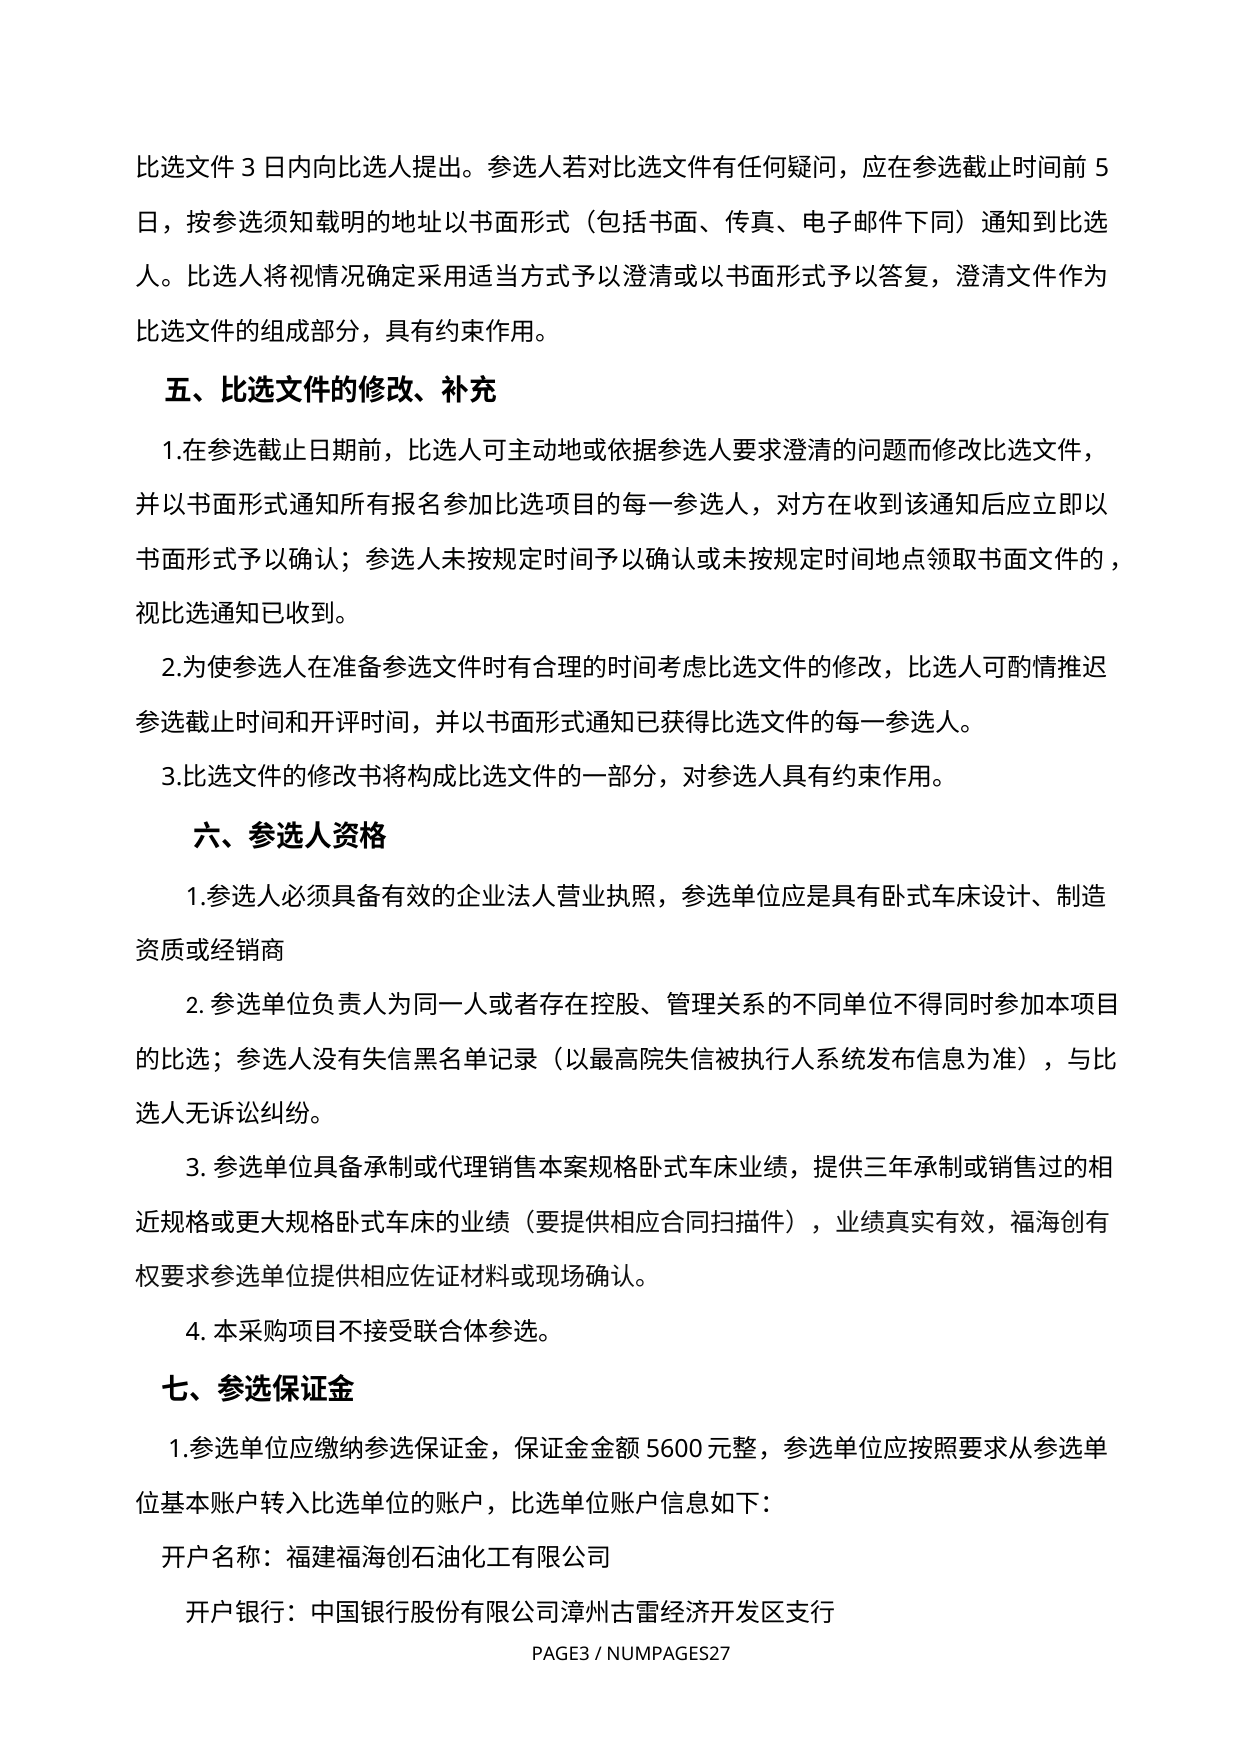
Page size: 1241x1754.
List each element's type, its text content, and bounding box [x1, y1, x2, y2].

text 开户名称：福建福海创石油化工有限公司 [135, 1538, 1109, 1574]
text 1.参选人必须具备有效的企业法人营业执照，参选单位应是具有卧式车床设计、制造资质或经销商 [135, 876, 1121, 967]
text 2.为使参选人在准备参选文件时有合理的时间考虑比选文件的修改，比选人可酌情推迟参选截止时间和开评时间，并以书面形式通知已获得比选文件的每一参选人。 [135, 648, 1109, 738]
text 4. 本采购项目不接受联合体参选。 [135, 1311, 1121, 1347]
text 3.比选文件的修改书将构成比选文件的一部分，对参选人具有约束作用。 [135, 757, 1109, 793]
text 六、参选人资格 [135, 813, 1121, 855]
text 3. 参选单位具备承制或代理销售本案规格卧式车床业绩，提供三年承制或销售过的相近规格或更大规格卧式车床的业绩（要提供相应合同扫描件），业绩真实有效，福海创有权要求参选单位提供相应佐证材料或现场确认。 [135, 1148, 1121, 1293]
text 七、参选保证金 [135, 1365, 1109, 1408]
text 五、比选文件的修改、补充 [135, 367, 1121, 409]
text 1.在参选截止日期前，比选人可主动地或依据参选人要求澄清的问题而修改比选文件，并以书面形式通知所有报名参加比选项目的每一参选人，对方在收到该通知后应立即以书面形式予以确认；参选人未按规定时间予以确认或未按规定时间地点领取书面文件的，视比选通知已收到。 [135, 430, 1109, 630]
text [135, 148, 1109, 347]
text 1.参选单位应缴纳参选保证金，保证金金额5600元整，参选单位应按照要求从参选单位基本账户转入比选单位的账户，比选单位账户信息如下： [135, 1429, 1109, 1519]
text 2. 参选单位负责人为同一人或者存在控股、管理关系的不同单位不得同时参加本项目的比选；参选人没有失信黑名单记录（以最高院失信被执行人系统发布信息为准），与比选人无诉讼纠纷。 [135, 985, 1121, 1130]
text 开户银行：中国银行股份有限公司漳州古雷经济开发区支行 [135, 1592, 1109, 1628]
